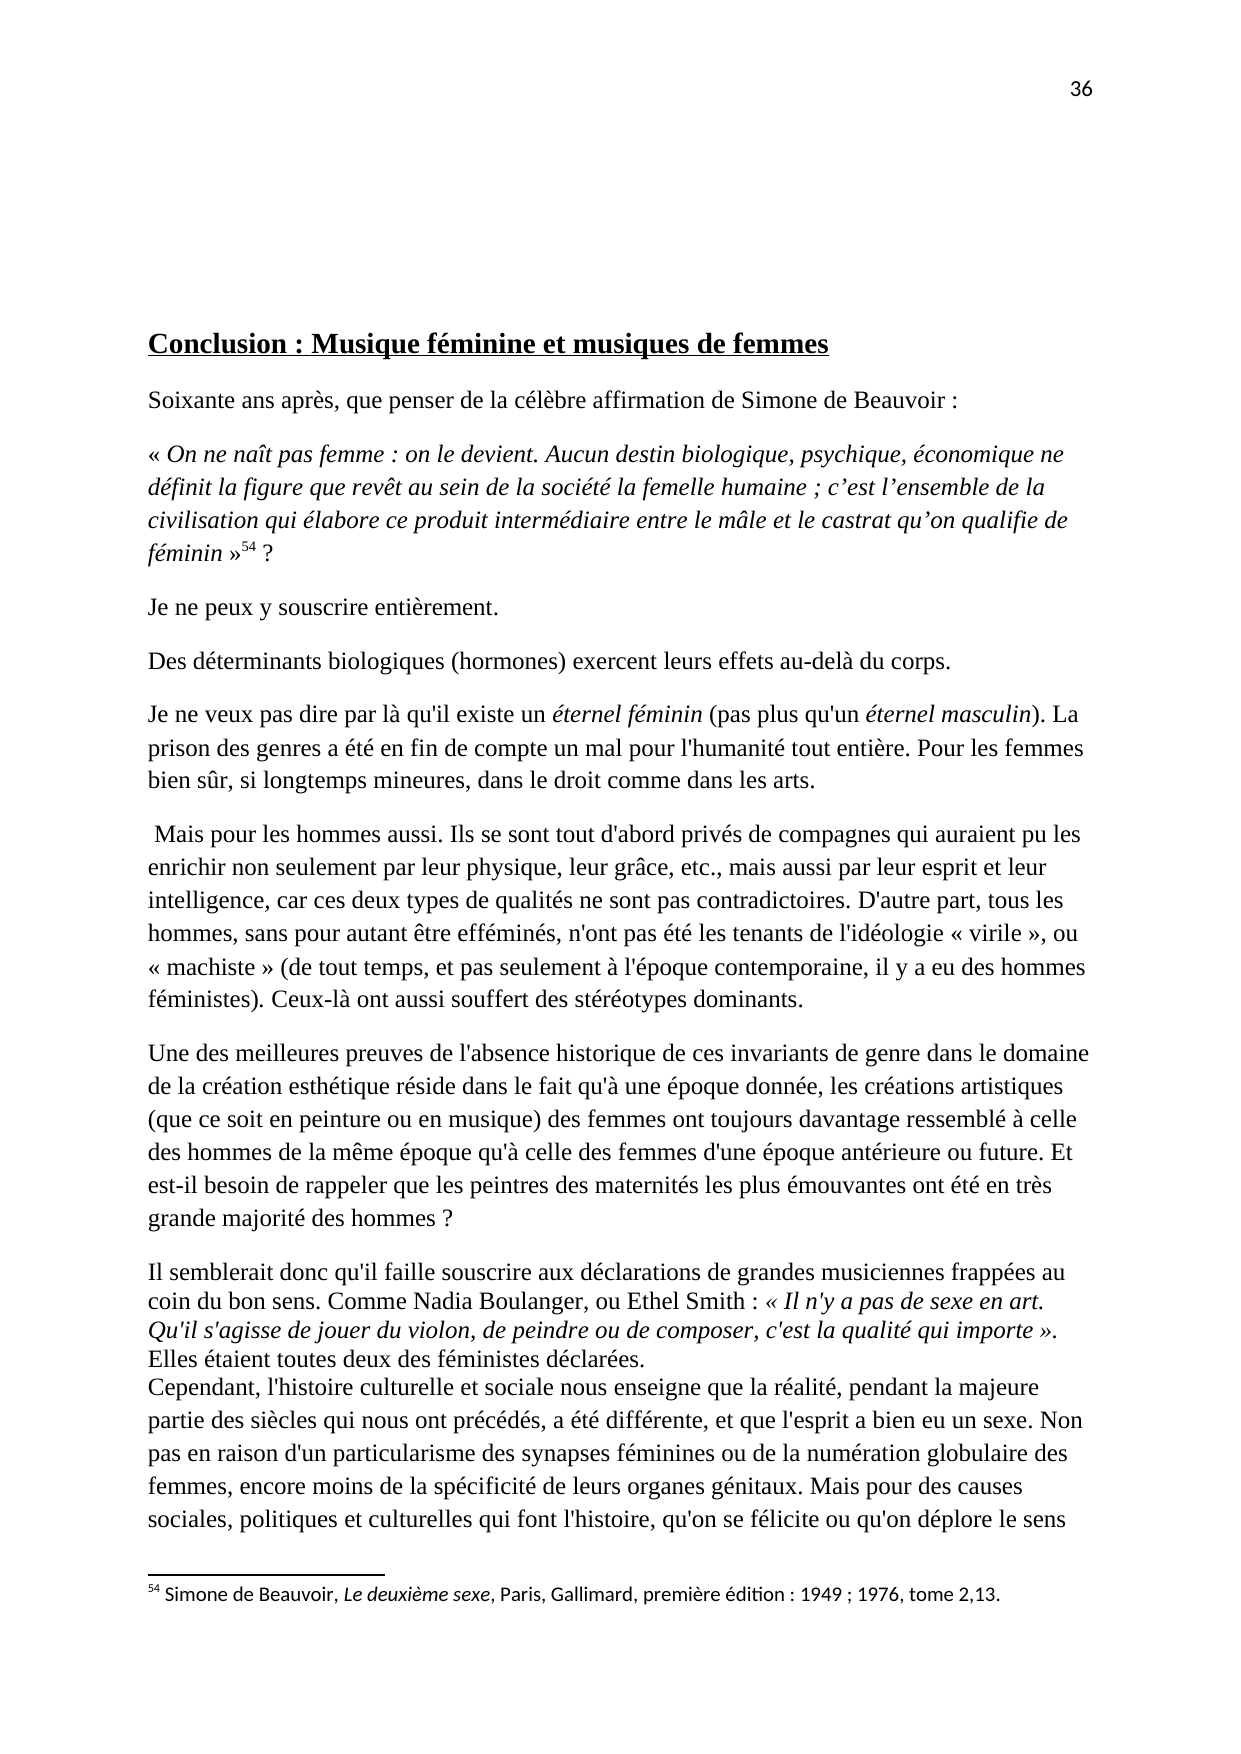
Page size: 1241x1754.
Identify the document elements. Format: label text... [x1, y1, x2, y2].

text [148, 1372, 1093, 1533]
text Je ne peux y souscrire entièrement. [148, 592, 1093, 621]
text Conclusion : Musique féminine et musiques de femmes [148, 326, 1093, 359]
text Je ne veux pas dire par là qu'il existe un éternel féminin (pas plus qu'un éternel masculin). La prison des genres a été en fin de compte un mal pour l'humanité tout entière. Pour les femmes bien sûr, si longtemps mineures, dans le droit comme dans les arts. [148, 699, 1093, 794]
text Mais pour les hommes aussi. Ils se sont tout d'abord privés de compagnes qui auraient pu les enrichir non seulement par leur physique, leur grâce, etc., mais aussi par leur esprit et leur intelligence, car ces deux types de qualités ne sont pas contradictoires. D'autre part, tous les hommes, sans pour autant être efféminés, n'ont pas été les tenants de l'idéologie « virile », ou « machiste » (de tout temps, et pas seulement à l'époque contemporaine, il y a eu des hommes féministes). Ceux-là ont aussi souffert des stéréotypes dominants. [148, 819, 1093, 1013]
text Une des meilleures preuves de l'absence historique de ces invariants de genre dans le domaine de la création esthétique réside dans le fait qu'à une époque donnée, les créations artistiques (que ce soit en peinture ou en musique) des femmes ont toujours davantage ressemblé à celle des hommes de la même époque qu'à celle des femmes d'une époque antérieure ou future. Et est-il besoin de rappeler que les peintres des maternités les plus émouvantes ont été en très grande majorité des hommes ? [148, 1038, 1093, 1232]
text Soixante ans après, que penser de la célèbre affirmation de Simone de Beauvoir : [148, 385, 1093, 414]
text Il semblerait donc qu'il faille souscrire aux déclarations de grandes musiciennes frappées au coin du bon sens. Comme Nadia Boulanger, ou Ethel Smith : « Il n'y a pas de sexe en art. Qu'il s'agisse de jouer du violon, de peindre ou de composer, c'est la qualité qui importe ». Elles étaient toutes deux des féministes déclarées. [148, 1257, 1093, 1372]
text Des déterminants biologiques (hormones) exercent leurs effets au-delà du corps. [148, 646, 1093, 674]
text « On ne naît pas femme : on le devient. Aucun destin biologique, psychique, économique ne définit la figure que revêt au sein de la société la femelle humaine ; c’est l’ensemble de la civilisation qui élabore ce produit intermédiaire entre le mâle et le castrat qu’on qualifie de féminin » ? [148, 439, 1093, 567]
